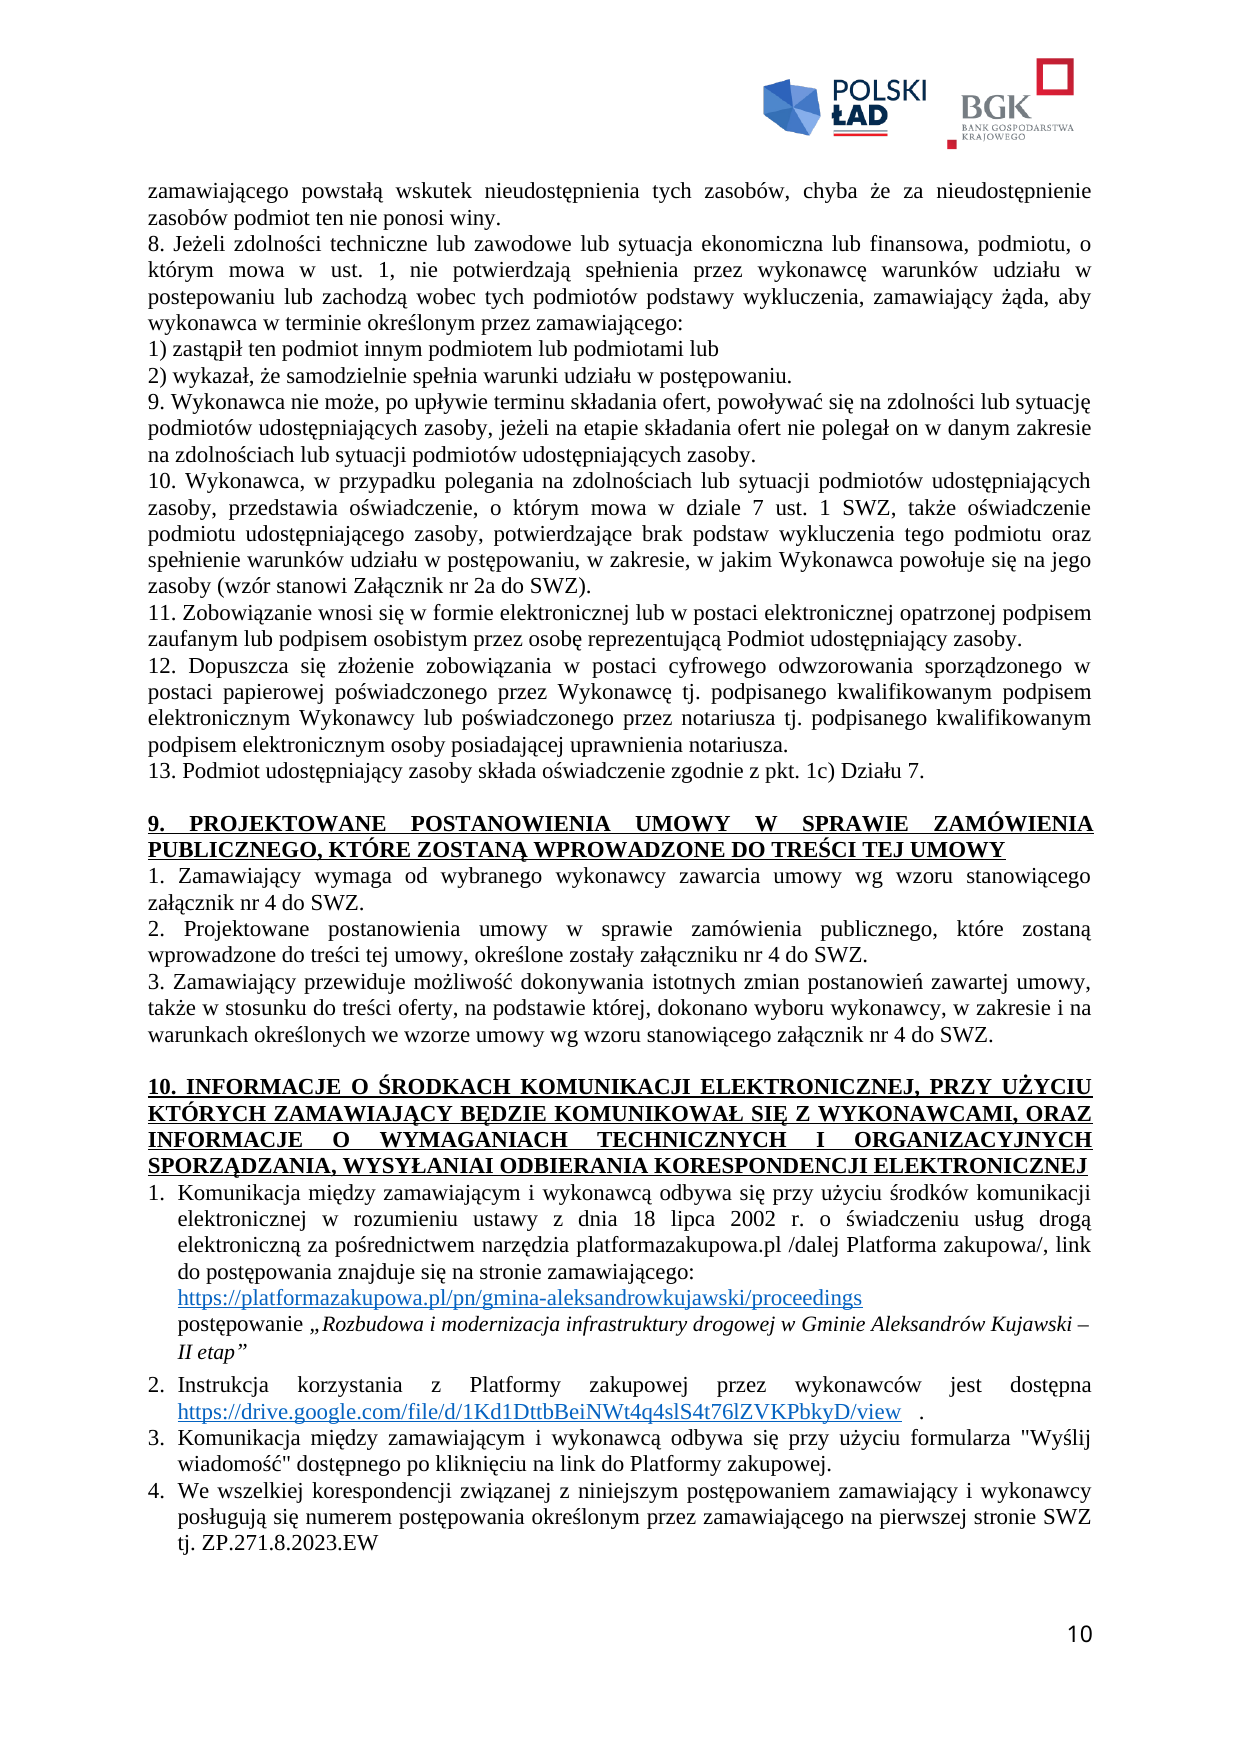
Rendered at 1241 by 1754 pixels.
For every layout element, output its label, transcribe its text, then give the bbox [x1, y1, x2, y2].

text 12. Dopuszcza się złożenie zobowiązania w postaci cyfrowego odwzorowania sporządzonego w postaci papierowej poświadczonego przez Wykonawcę tj. podpisanego kwalifikowanym podpisem elektronicznym Wykonawcy lub poświadczonego przez notariusza tj. podpisanego kwalifikowanym podpisem elektronicznym osoby posiadającej uprawnienia notariusza. [148, 652, 1093, 757]
text 10. Wykonawca, w przypadku polegania na zdolnościach lub sytuacji podmiotów udostępniających zasoby, przedstawia oświadczenie, o którym mowa w dziale 7 ust. 1 SWZ, także oświadczenie podmiotu udostępniającego zasoby, potwierdzające brak podstaw wykluczenia tego podmiotu oraz spełnienie warunków udziału w postępowaniu, w zakresie, w jakim Wykonawca powołuje się na jego zasoby (wzór stanowi Załącznik nr 2a do SWZ). [148, 467, 1093, 599]
subtitle 9. PROJEKTOWANE POSTANOWIENIA UMOWY W SPRAWIE ZAMÓWIENIA PUBLICZNEGO, KTÓRE ZOSTANĄ WPROWADZONE DO TREŚCI TEJ UMOWY [148, 834, 1094, 862]
text 10. INFORMACJE O ŚRODKACH KOMUNIKACJI ELEKTRONICZNEJ, PRZY UŻYCIU KTÓRYCH ZAMAWIAJĄCY BĘDZIE KOMUNIKOWAŁ SIĘ Z WYKONAWCAMI, ORAZ INFORMACJE O WYMAGANIACH TECHNICZNYCH I ORGANIZACYJNYCH SPORZĄDZANIA, WYSYŁANIAI ODBIERANIA KORESPONDENCJI ELEKTRONICZNEJ [148, 1073, 1093, 1096]
text 10. INFORMACJE O ŚRODKACH KOMUNIKACJI ELEKTRONICZNEJ, PRZY UŻYCIU KTÓRYCH ZAMAWIAJĄCY BĘDZIE KOMUNIKOWAŁ SIĘ Z WYKONAWCAMI, ORAZ INFORMACJE O WYMAGANIACH TECHNICZNYCH I ORGANIZACYJNYCH SPORZĄDZANIA, WYSYŁANIAI ODBIERANIA KORESPONDENCJI ELEKTRONICZNEJ [148, 1124, 1093, 1149]
list Komunikacja między zamawiającym i wykonawcą odbywa się przy użyciu formularza "Wyślij wiadomość" dostępnego po kliknięciu na link do Platformy zakupowej. [148, 1424, 1093, 1477]
text 1. Zamawiający wymaga od wybranego wykonawcy zawarcia umowy wg wzoru stanowiącego załącznik nr 4 do SWZ. [148, 862, 1093, 915]
text 8. Jeżeli zdolności techniczne lub zawodowe lub sytuacja ekonomiczna lub finansowa, podmiotu, o którym mowa w ust. 1, nie potwierdzają spełnienia przez wykonawcę warunków udziału w postepowaniu lub zachodzą wobec tych podmiotów podstawy wykluczenia, zamawiający żąda, aby wykonawca w terminie określonym przez zamawiającego: [148, 230, 1093, 335]
text 2. Projektowane postanowienia umowy w sprawie zamówienia publicznego, które zostaną wprowadzone do treści tej umowy, określone zostały załączniku nr 4 do SWZ. [148, 915, 1093, 968]
text 10. INFORMACJE O ŚRODKACH KOMUNIKACJI ELEKTRONICZNEJ, PRZY UŻYCIU KTÓRYCH ZAMAWIAJĄCY BĘDZIE KOMUNIKOWAŁ SIĘ Z WYKONAWCAMI, ORAZ INFORMACJE O WYMAGANIACH TECHNICZNYCH I ORGANIZACYJNYCH SPORZĄDZANIA, WYSYŁANIAI ODBIERANIA KORESPONDENCJI ELEKTRONICZNEJ [148, 1098, 1093, 1123]
text https://platformazakupowa.pl/pn/gmina-aleksandrowkujawski/proceedings [148, 1284, 1093, 1311]
text 1) zastąpił ten podmiot innym podmiotem lub podmiotami lub [148, 335, 1093, 362]
list Komunikacja między zamawiającym i wykonawcą odbywa się przy użyciu środków komunikacji elektronicznej w rozumieniu ustawy z dnia 18 lipca 2002 r. o świadczeniu usług drogą elektroniczną za pośrednictwem narzędzia platformazakupowa.pl /dalej Platforma zakupowa/, link do postępowania znajduje się na stronie zamawiającego: [148, 1179, 1093, 1284]
text postępowanie „Rozbudowa i modernizacja infrastruktury drogowej w Gminie Aleksandrów Kujawski – II etap” [177, 1311, 1093, 1365]
subtitle 13. Podmiot udostępniający zasoby składa oświadczenie zgodnie z pkt. 1c) Działu 7. [148, 757, 1094, 783]
text 3. Zamawiający przewiduje możliwość dokonywania istotnych zmian postanowień zawartej umowy, także w stosunku do treści oferty, na podstawie której, dokonano wyboru wykonawcy, w zakresie i na warunkach określonych we wzorze umowy wg wzoru stanowiącego załącznik nr 4 do SWZ. [148, 968, 1093, 1047]
subtitle 9. PROJEKTOWANE POSTANOWIENIA UMOWY W SPRAWIE ZAMÓWIENIA PUBLICZNEGO, KTÓRE ZOSTANĄ WPROWADZONE DO TREŚCI TEJ UMOWY [148, 810, 1094, 833]
text 11. Zobowiązanie wnosi się w formie elektronicznej lub w postaci elektronicznej opatrzonej podpisem zaufanym lub podpisem osobistym przez osobę reprezentującą Podmiot udostępniający zasoby. [148, 599, 1093, 652]
list Instrukcja korzystania z Platformy zakupowej przez wykonawców jest dostępna https://drive.google.com/file/d/1Kd1DttbBeiNWt4q4slS4t76lZVKPbkyD/view . [148, 1371, 1093, 1424]
text 10. INFORMACJE O ŚRODKACH KOMUNIKACJI ELEKTRONICZNEJ, PRZY UŻYCIU KTÓRYCH ZAMAWIAJĄCY BĘDZIE KOMUNIKOWAŁ SIĘ Z WYKONAWCAMI, ORAZ INFORMACJE O WYMAGANIACH TECHNICZNYCH I ORGANIZACYJNYCH SPORZĄDZANIA, WYSYŁANIAI ODBIERANIA KORESPONDENCJI ELEKTRONICZNEJ [148, 1150, 1093, 1179]
list We wszelkiej korespondencji związanej z niniejszym postępowaniem zamawiający i wykonawcy posługują się numerem postępowania określonym przez zamawiającego na pierwszej stronie SWZ tj. ZP.271.8.2023.EW [148, 1477, 1093, 1556]
text 9. Wykonawca nie może, po upływie terminu składania ofert, powoływać się na zdolności lub sytuację podmiotów udostępniających zasoby, jeżeli na etapie składania ofert nie polegał on w danym zakresie na zdolnościach lub sytuacji podmiotów udostępniających zasoby. [148, 388, 1093, 467]
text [148, 177, 1093, 230]
text 2) wykazał, że samodzielnie spełnia warunki udziału w postępowaniu. [148, 362, 1093, 388]
